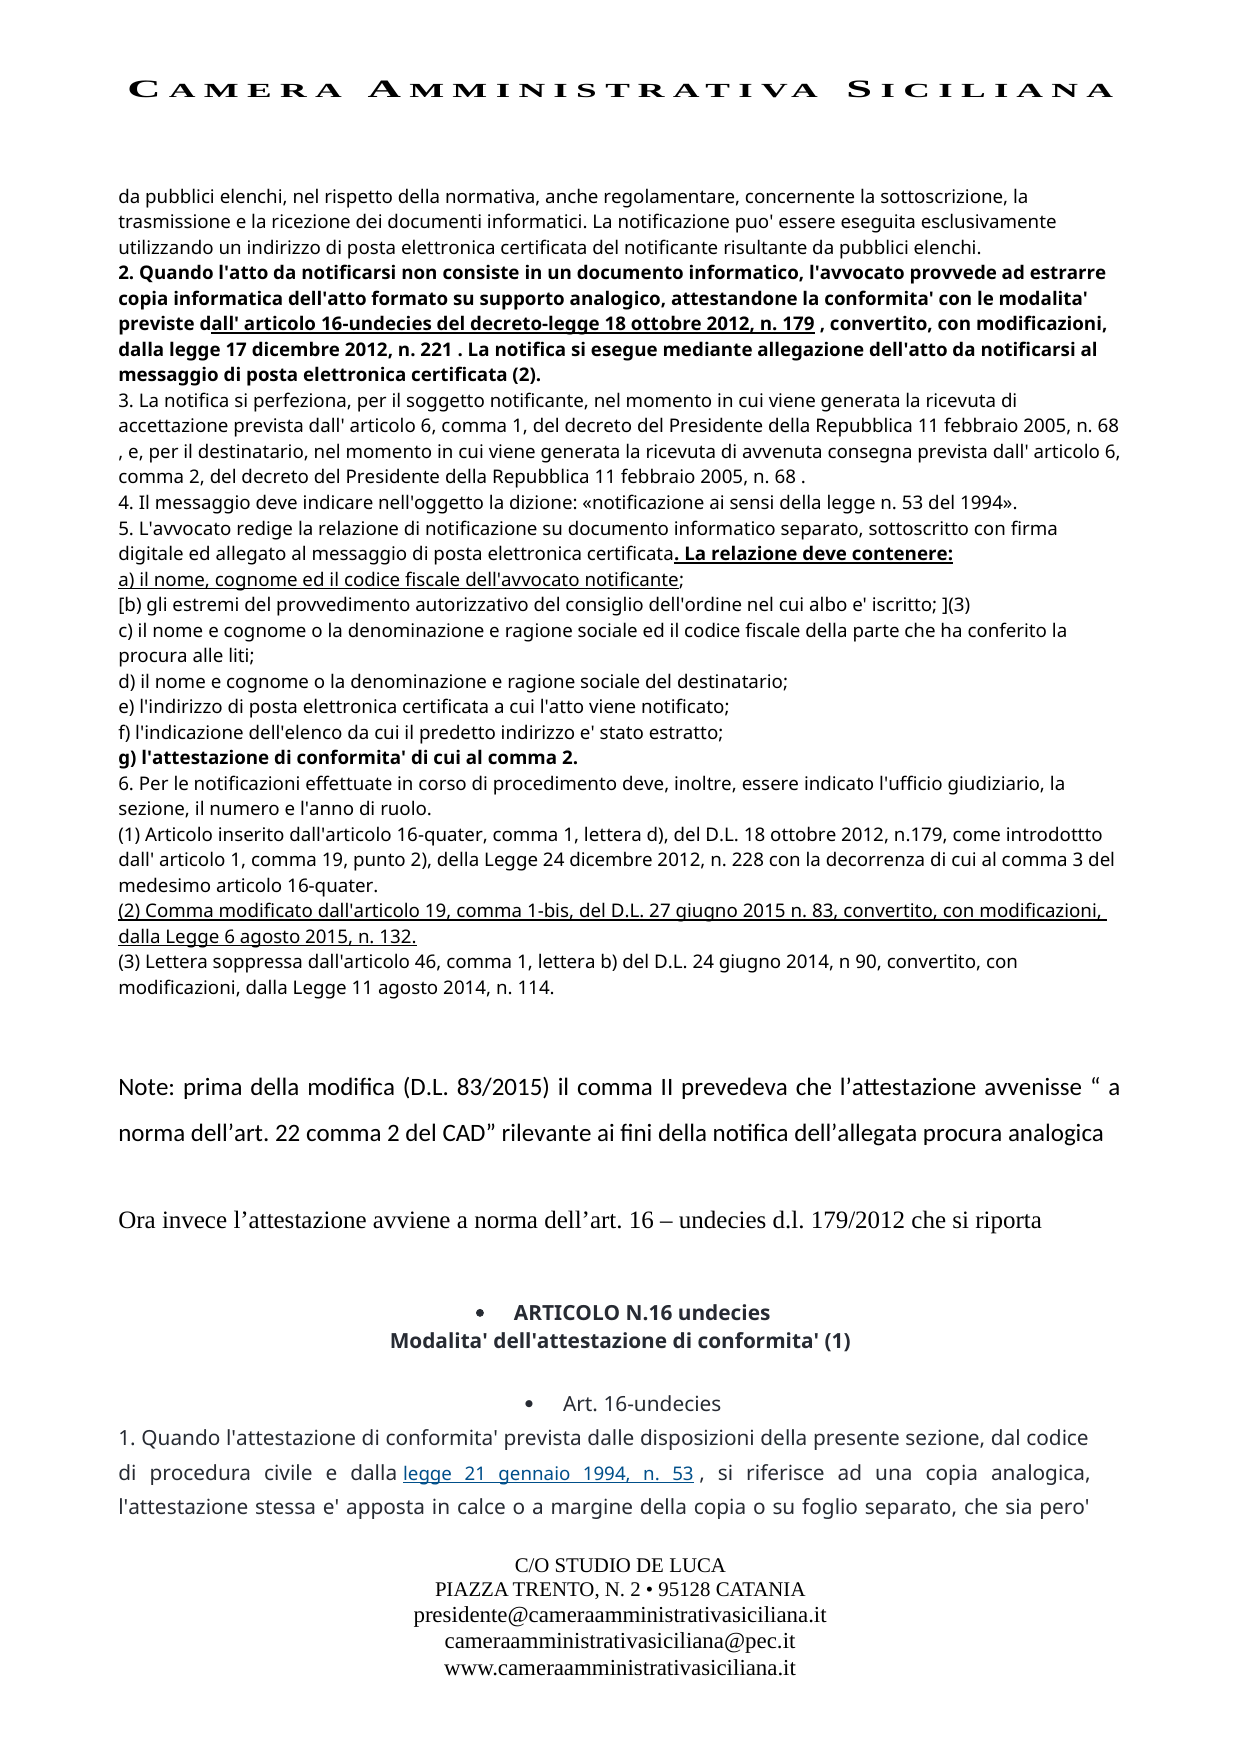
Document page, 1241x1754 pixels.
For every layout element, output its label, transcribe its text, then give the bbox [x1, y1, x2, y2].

text Note: prima della modifica (D.L. 83/2015) il comma II prevedeva che l’attestazione avvenisse “ a norma dell’art. 22 comma 2 del CAD” rilevante ai fini della notifica dell’allegata procura analogica [118, 1071, 1122, 1147]
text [118, 1417, 1091, 1521]
text Modalita' dell'attestazione di conformita' (1) [118, 1326, 1122, 1355]
text f) l'indicazione dell'elenco da cui il predetto indirizzo e' stato estratto; [118, 719, 1122, 744]
list ARTICOLO N.16 undecies [156, 1292, 1091, 1326]
text 6. Per le notificazioni effettuate in corso di procedimento deve, inoltre, essere indicato l'ufficio giudiziario, la sezione, il numero e l'anno di ruolo. [118, 770, 1122, 821]
list Art. 16-undecies [156, 1383, 1091, 1417]
text 5. L'avvocato redige la relazione di notificazione su documento informatico separato, sottoscritto con firma digitale ed allegato al messaggio di posta elettronica certificata. La relazione deve contenere: [118, 515, 1122, 566]
text a) il nome, cognome ed il codice fiscale dell'avvocato notificante; [118, 566, 1122, 591]
text 2. Quando l'atto da notificarsi non consiste in un documento informatico, l'avvocato provvede ad estrarre copia informatica dell'atto formato su supporto analogico, attestandone la conformita' con le modalita' previste dall' articolo 16-undecies del decreto-legge 18 ottobre 2012, n. 179 , convertito, con modificazioni, dalla legge 17 dicembre 2012, n. 221 . La notifica si esegue mediante allegazione dell'atto da notificarsi al messaggio di posta elettronica certificata (2). [118, 260, 1122, 387]
text e) l'indirizzo di posta elettronica certificata a cui l'atto viene notificato; [118, 693, 1122, 719]
text d) il nome e cognome o la denominazione e ragione sociale del destinatario; [118, 668, 1122, 693]
text c) il nome e cognome o la denominazione e ragione sociale ed il codice fiscale della parte che ha conferito la procura alle liti; [118, 617, 1122, 668]
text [118, 183, 1122, 260]
text (1) Articolo inserito dall'articolo 16-quater, comma 1, lettera d), del D.L. 18 ottobre 2012, n.179, come introdottto dall' articolo 1, comma 19, punto 2), della Legge 24 dicembre 2012, n. 228 con la decorrenza di cui al comma 3 del medesimo articolo 16-quater. [118, 821, 1122, 898]
text [b) gli estremi del provvedimento autorizzativo del consiglio dell'ordine nel cui albo e' iscritto; ](3) [118, 591, 1122, 617]
text 3. La notifica si perfeziona, per il soggetto notificante, nel momento in cui viene generata la ricevuta di accettazione prevista dall' articolo 6, comma 1, del decreto del Presidente della Repubblica 11 febbraio 2005, n. 68 , e, per il destinatario, nel momento in cui viene generata la ricevuta di avvenuta consegna prevista dall' articolo 6, comma 2, del decreto del Presidente della Repubblica 11 febbraio 2005, n. 68 . [118, 387, 1122, 489]
text 4. Il messaggio deve indicare nell'oggetto la dizione: «notificazione ai sensi della legge n. 53 del 1994». [118, 489, 1122, 515]
text (2) Comma modificato dall'articolo 19, comma 1-bis, del D.L. 27 giugno 2015 n. 83, convertito, con modificazioni, dalla Legge 6 agosto 2015, n. 132. [118, 898, 1122, 949]
text (3) Lettera soppressa dall'articolo 46, comma 1, lettera b) del D.L. 24 giugno 2014, n 90, convertito, con modificazioni, dalla Legge 11 agosto 2014, n. 114. [118, 949, 1122, 1000]
text g) l'attestazione di conformita' di cui al comma 2. [118, 744, 1122, 770]
text Ora invece l’attestazione avviene a norma dell’art. 16 – undecies d.l. 179/2012 che si riporta [118, 1206, 1122, 1234]
